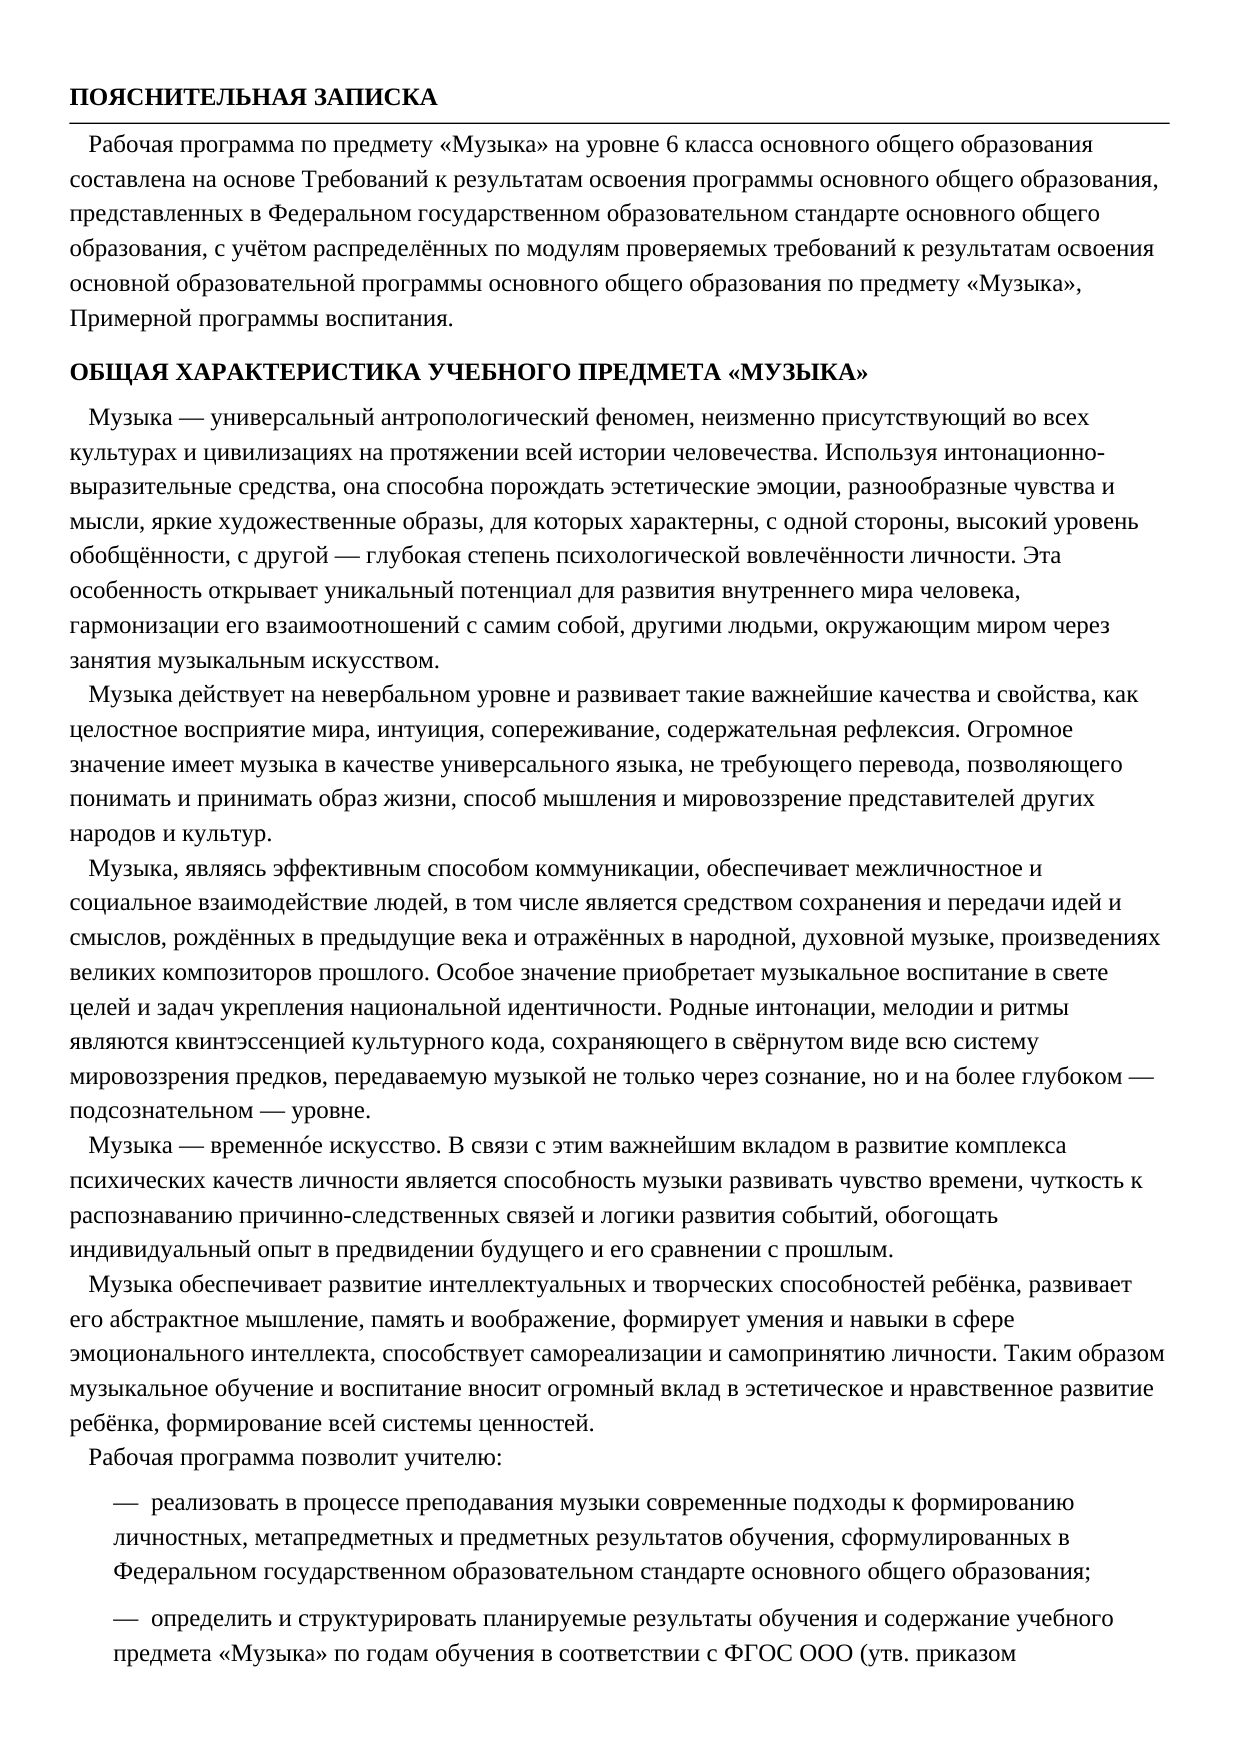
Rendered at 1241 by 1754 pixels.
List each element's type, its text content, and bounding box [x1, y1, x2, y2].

subtitle ПОЯСНИТЕЛЬНАЯ ЗАПИСКА [69, 82, 1182, 111]
text Музыка обеспечивает развитие интеллектуальных и творческих способностей ребёнка, развивает его абстрактное мышление, память и воображение, формирует умения и навыки в сфере эмоционального интеллекта, способствует самореализации и самопринятию личности. Таким образом музыкальное обучение и воспитание вносит огромный вклад в эстетическое и нравственное развитие ребёнка, формирование всей системы ценностей. [69, 1269, 1166, 1437]
text Музыка — универсальный антропологический феномен, неизменно присутствующий во всех культурах и цивилизациях на протяжении всей истории человечества. Используя интонационно- выразительные средства, она способна порождать эстетические эмоции, разнообразные чувства и мысли, яркие художественные образы, для которых характерны, с одной стороны, высокий уровень обобщённости, с другой — глубокая степень психологической вовлечённости личности. Эта особенность открывает уникальный потенциал для развития внутреннего мира человека, гармонизации его взаимоотношений с самим собой, другими людьми, окружающим миром через занятия музыкальным искусством. [69, 402, 1142, 673]
list определить и структурировать планируемые результаты обучения и содержание учебного предмета «Музыка» по годам обучения в соответствии с ФГОС ООО (утв. приказом [113, 1603, 1115, 1667]
text Рабочая программа по предмету «Музыка» на уровне 6 класса основного общего образования составлена на основе Требований к результатам освоения программы основного общего образования, представленных в Федеральном государственном образовательном стандарте основного общего образования, с учётом распределённых по модулям проверяемых требований к результатам освоения основной образовательной программы основного общего образования по предмету «Музыка», Примерной программы воспитания. [69, 129, 1162, 331]
list реализовать в процессе преподавания музыки современные подходы к формированию личностных, метапредметных и предметных результатов обучения, сформулированных в Федеральном государственном образовательном стандарте основного общего образования; [113, 1487, 1092, 1585]
text Рабочая программа позволит учителю: [88, 1442, 1182, 1471]
text Музыка действует на невербальном уровне и развивает такие важнейшие качества и свойства, как целостное восприятие мира, интуиция, сопереживание, содержательная рефлексия. Огромное значение имеет музыка в качестве универсального языка, не требующего перевода, позволяющего понимать и принимать образ жизни, способ мышления и мировоззрение представителей других народов и культур. [69, 679, 1141, 847]
text Музыка, являясь эффективным способом коммуникации, обеспечивает межличностное и социальное взаимодействие людей, в том числе является средством сохранения и передачи идей и смыслов, рождённых в предыдущие века и отражённых в народной, духовной музыке, произведениях великих композиторов прошлого. Особое значение приобретает музыкальное воспитание в свете целей и задач укрепления национальной идентичности. Родные интонации, мелодии и ритмы являются квинтэссенцией культурного кода, сохраняющего в свёрнутом виде всю систему мировоззрения предков, передаваемую музыкой не только через сознание, но и на более глубоком — подсознательном — уровне. [69, 853, 1163, 1124]
subtitle ОБЩАЯ ХАРАКТЕРИСТИКА УЧЕБНОГО ПРЕДМЕТА «МУЗЫКА» [69, 357, 1182, 386]
text Музыка — временнóе искусство. В связи с этим важнейшим вкладом в развитие комплекса психических качеств личности является способность музыки развивать чувство времени, чуткость к распознаванию причинно-следственных связей и логики развития событий, обогощать индивидуальный опыт в предвидении будущего и его сравнении с прошлым. [69, 1130, 1162, 1263]
